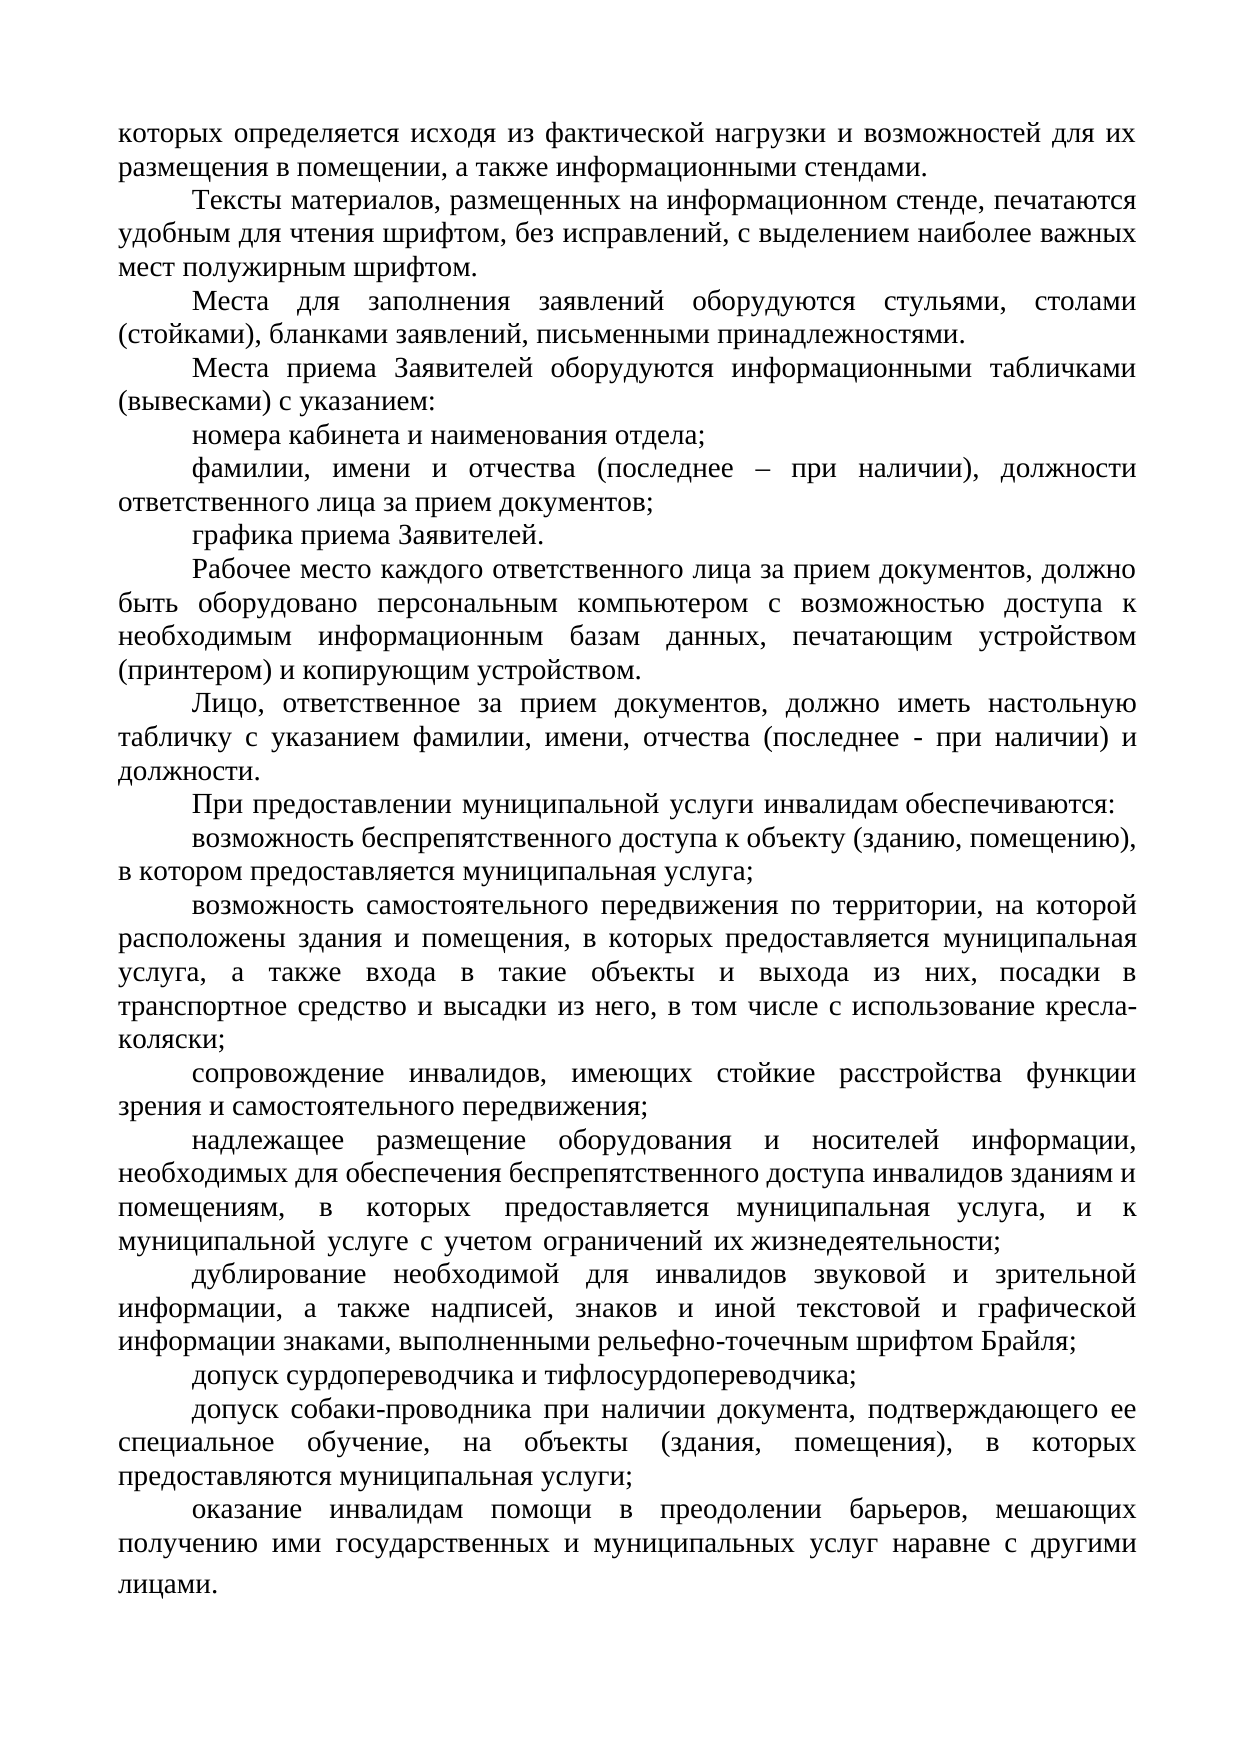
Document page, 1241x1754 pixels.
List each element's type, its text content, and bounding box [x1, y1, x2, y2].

text лицами. [118, 1566, 1148, 1599]
text При предоставлении муниципальной услуги инвалидам обеспечиваются: [118, 787, 1137, 820]
text допуск сурдопереводчика и тифлосурдопереводчика; [192, 1358, 1148, 1391]
text номера кабинета и наименования отдела; [192, 418, 1148, 451]
text фамилии, имени и отчества (последнее – при наличии), должности ответственного лица за прием документов; [118, 451, 1137, 518]
text графика приема Заявителей. [192, 518, 1148, 551]
text допуск собаки-проводника при наличии документа, подтверждающего ее специальное обучение, на объекты (здания, помещения), в которых предоставляются муниципальная услуги; [118, 1391, 1136, 1492]
text сопровождение инвалидов, имеющих стойкие расстройства функции зрения и самостоятельного передвижения; [118, 1055, 1136, 1122]
text Места для заполнения заявлений оборудуются стульями, столами (стойками), бланками заявлений, письменными принадлежностями. [118, 283, 1136, 350]
text Тексты материалов, размещенных на информационном стенде, печатаются удобным для чтения шрифтом, без исправлений, с выделением наиболее важных мест полужирным шрифтом. [118, 183, 1136, 283]
text Места приема Заявителей оборудуются информационными табличками (вывесками) с указанием: [118, 351, 1136, 418]
text которых определяется исходя из фактической нагрузки и возможностей для их размещения в помещении, а также информационными стендами. [118, 115, 1136, 182]
text надлежащее размещение оборудования и носителей информации, необходимых для обеспечения беспрепятственного доступа инвалидов зданиям и [118, 1122, 1136, 1189]
text оказание инвалидам помощи в преодолении барьеров, мешающих получению ими государственных и муниципальных услуг наравне с другими [118, 1492, 1137, 1559]
text Лицо, ответственное за прием документов, должно иметь настольную табличку с указанием фамилии, имени, отчества (последнее - при наличии) и должности. [118, 686, 1137, 787]
text Рабочее место каждого ответственного лица за прием документов, должно быть оборудовано персональным компьютером с возможностью доступа к необходимым информационным базам данных, печатающим устройством (принтером) и копирующим устройством. [118, 552, 1136, 686]
text дублирование необходимой для инвалидов звуковой и зрительной информации, а также надписей, знаков и иной текстовой и графической информации знаками, выполненными рельефно-точечным шрифтом Брайля; [118, 1257, 1136, 1358]
text возможность самостоятельного передвижения по территории, на которой расположены здания и помещения, в которых предоставляется муниципальная услуга, а также входа в такие объекты и выхода из них, посадки в транспортное средство и высадки из него, в том числе с использование кресла-коляски; [118, 887, 1137, 1055]
text возможность беспрепятственного доступа к объекту (зданию, помещению), в котором предоставляется муниципальная услуга; [118, 820, 1137, 887]
text помещениям, в которых предоставляется муниципальная услуга, и к муниципальной услуге с учетом ограничений их жизнедеятельности; [118, 1189, 1137, 1257]
